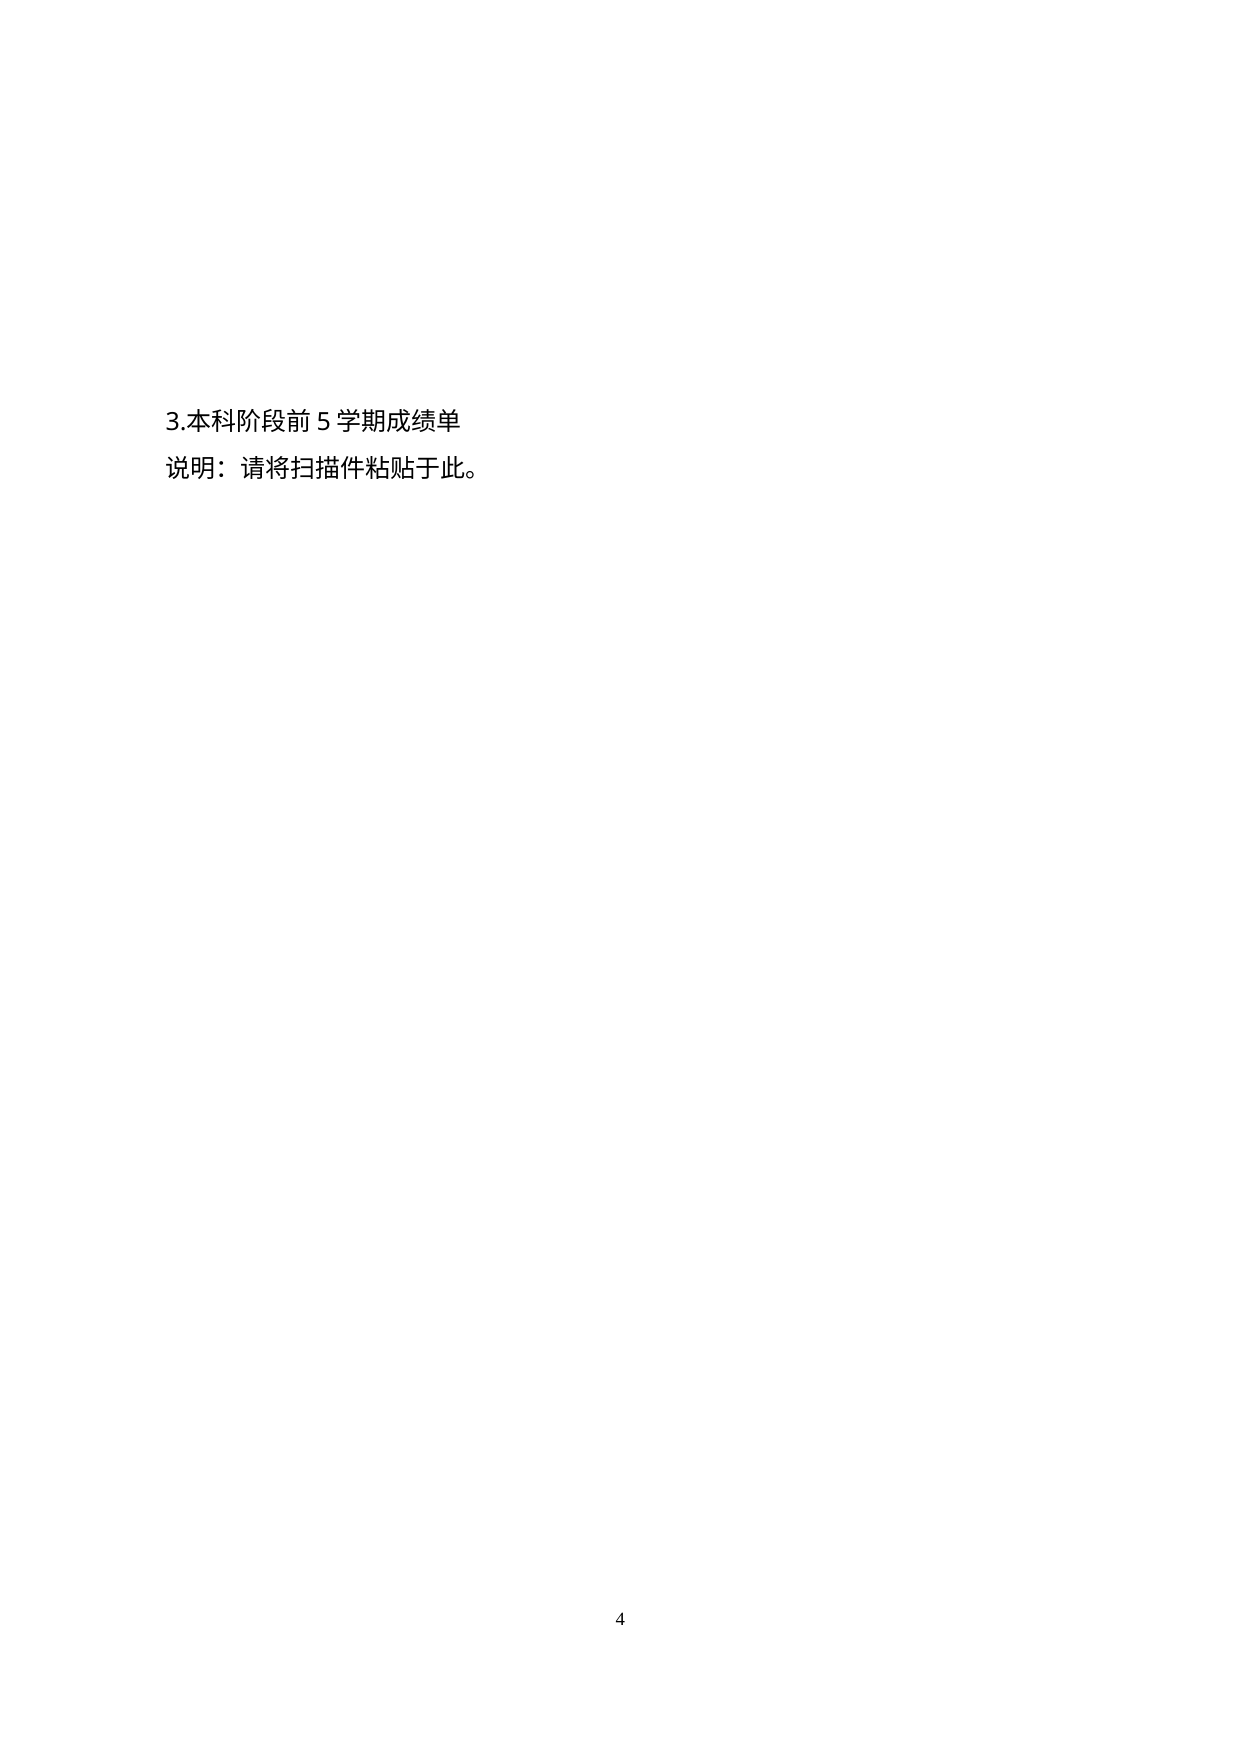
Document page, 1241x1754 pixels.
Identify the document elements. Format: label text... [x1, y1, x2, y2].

text 说明：请将扫描件粘贴于此。 [165, 448, 1075, 485]
text 3.本科阶段前5学期成绩单 [165, 401, 1075, 438]
